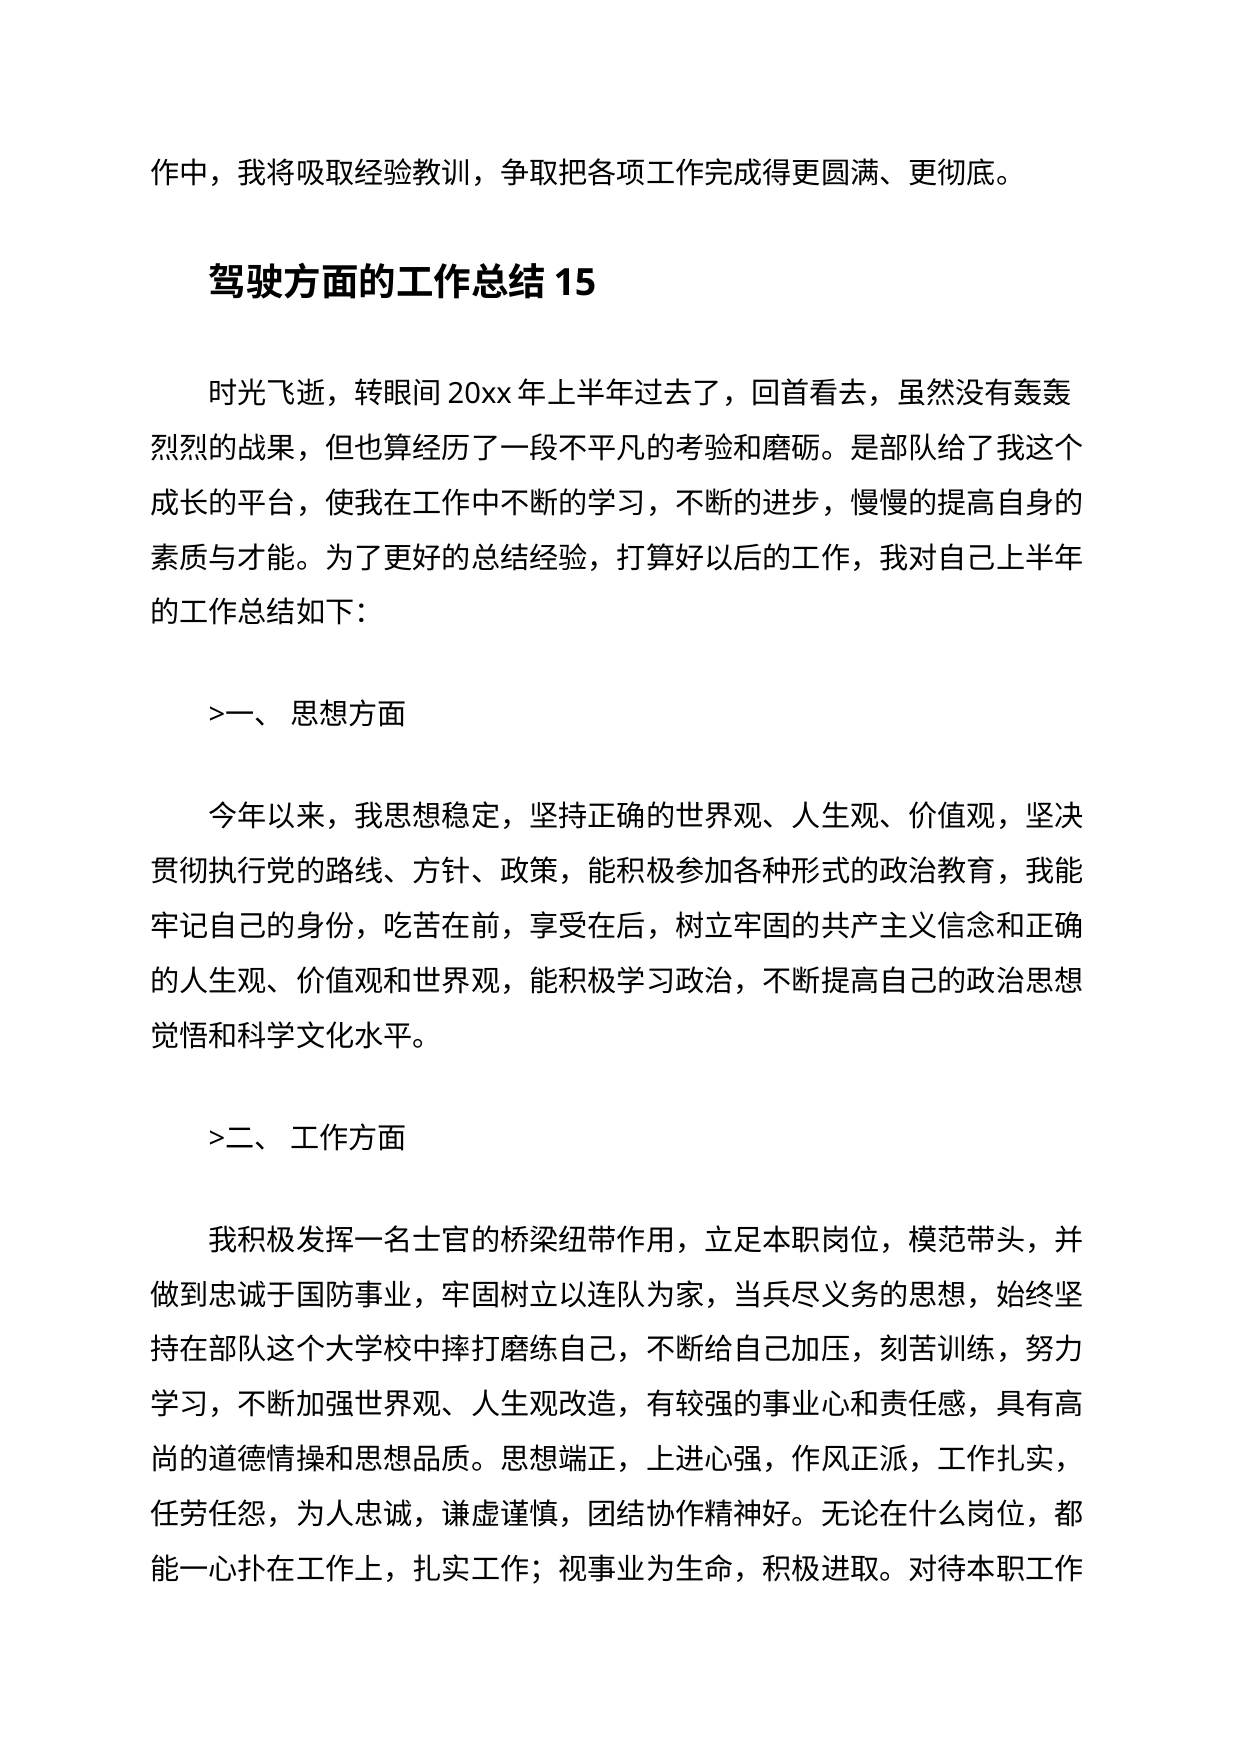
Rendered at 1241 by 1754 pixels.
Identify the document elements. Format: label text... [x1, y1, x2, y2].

text 时光飞逝，转眼间20xx年上半年过去了，回首看去，虽然没有轰轰烈烈的战果，但也算经历了一段不平凡的考验和磨砺。是部队给了我这个成长的平台，使我在工作中不断的学习，不断的进步，慢慢的提高自身的素质与才能。为了更好的总结经验，打算好以后的工作，我对自己上半年的工作总结如下： [150, 369, 1090, 631]
text 今年以来，我思想稳定，坚持正确的世界观、人生观、价值观，坚决贯彻执行党的路线、方针、政策，能积极参加各种形式的政治教育，我能牢记自己的身份，吃苦在前，享受在后，树立牢固的共产主义信念和正确的人生观、价值观和世界观，能积极学习政治，不断提高自己的政治思想觉悟和科学文化水平。 [150, 793, 1090, 1055]
text >一、 思想方面 [150, 691, 1090, 733]
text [150, 150, 1090, 192]
text 驾驶方面的工作总结15 [150, 252, 1090, 306]
text >二、 工作方面 [150, 1114, 1090, 1157]
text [150, 1216, 1090, 1588]
